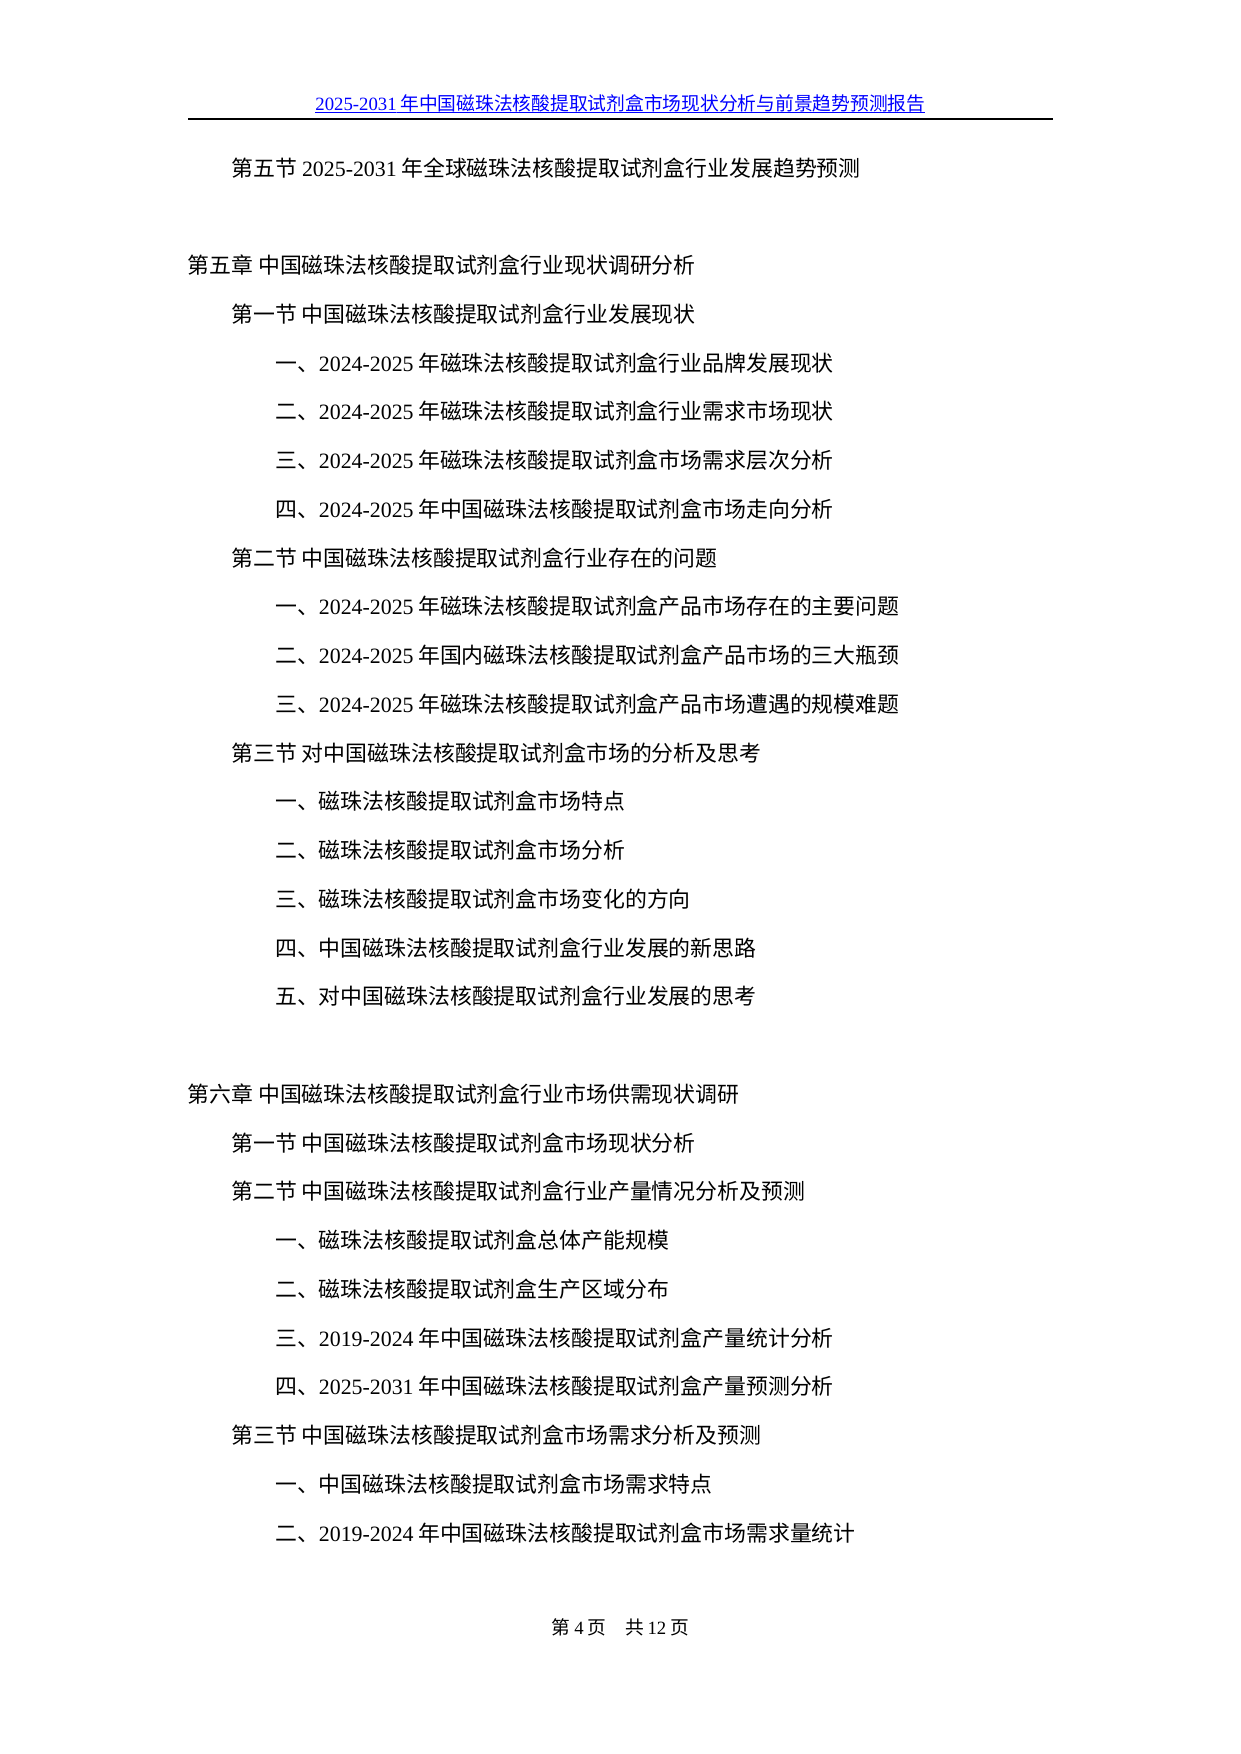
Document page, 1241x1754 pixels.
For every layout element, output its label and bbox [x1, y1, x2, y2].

text [187, 150, 1053, 1548]
